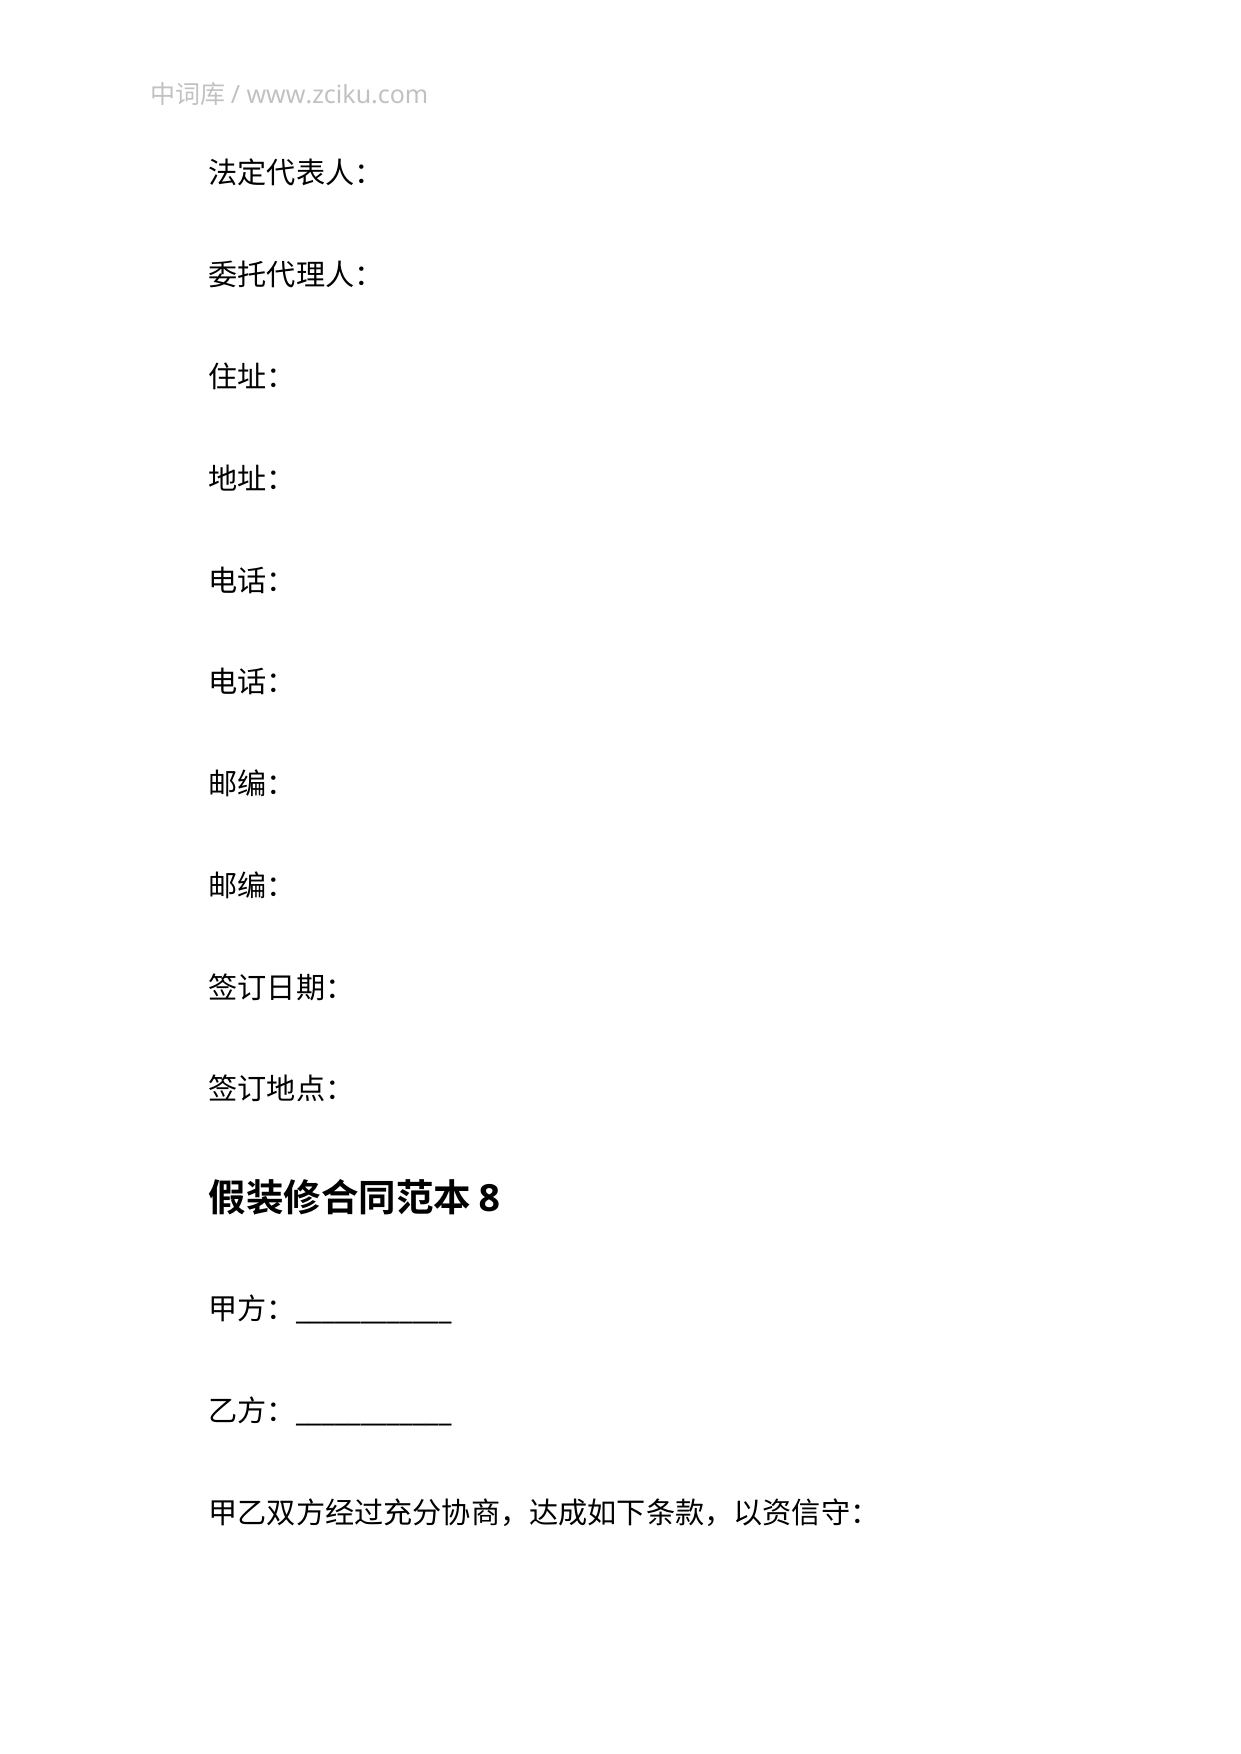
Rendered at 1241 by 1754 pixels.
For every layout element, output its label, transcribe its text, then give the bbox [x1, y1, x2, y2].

text 电话： [150, 557, 1090, 599]
text 地址： [150, 455, 1090, 498]
text 甲方：____________ [150, 1285, 1090, 1328]
text 邮编： [150, 761, 1090, 803]
text 电话： [150, 659, 1090, 701]
text 邮编： [150, 862, 1090, 905]
text 假装修合同范本8 [150, 1168, 1090, 1222]
text 委托代理人： [150, 252, 1090, 294]
text 甲乙双方经过充分协商，达成如下条款，以资信守： [150, 1489, 1090, 1532]
text 乙方：____________ [150, 1387, 1090, 1430]
text 签订地点： [150, 1066, 1090, 1108]
text 住址： [150, 353, 1090, 396]
text 法定代表人： [150, 150, 1090, 192]
text 签订日期： [150, 964, 1090, 1006]
